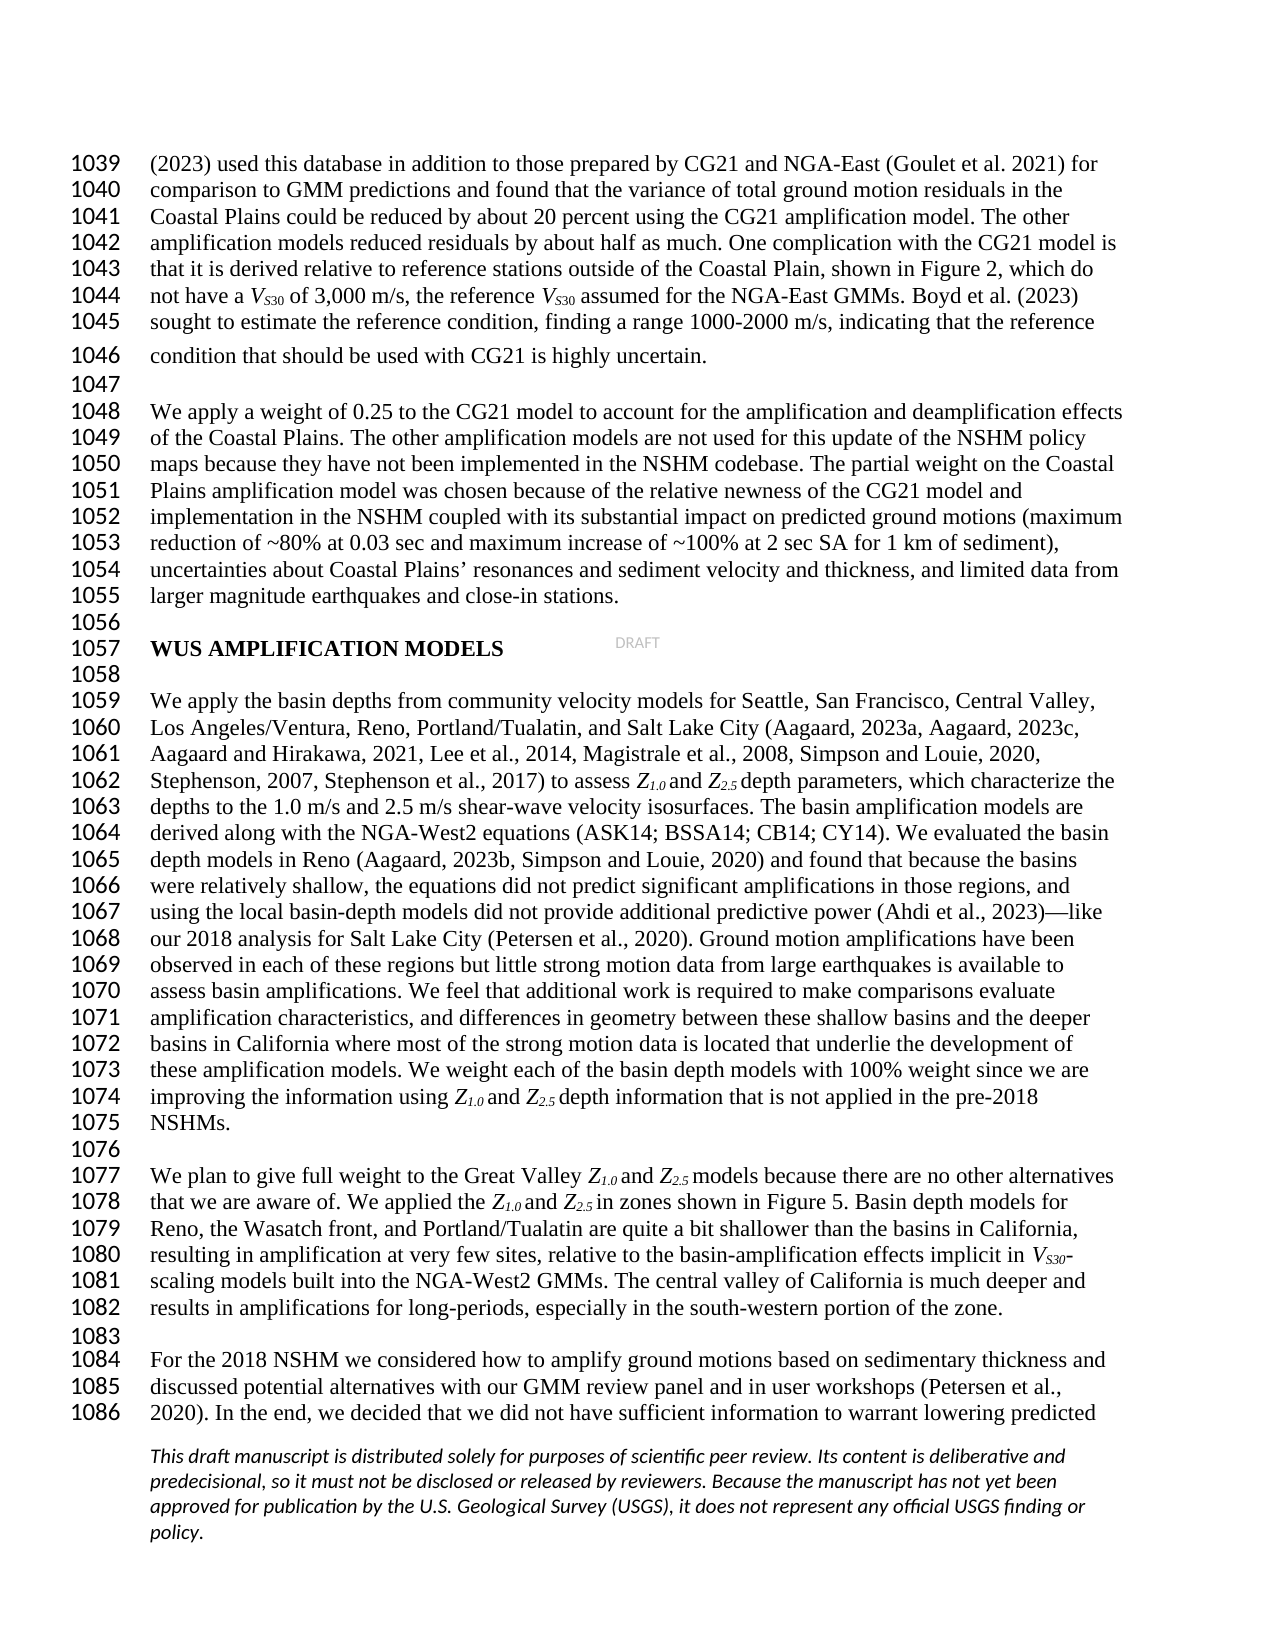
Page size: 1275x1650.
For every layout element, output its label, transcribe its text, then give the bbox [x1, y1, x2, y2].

text We apply a weight of 0.25 to the CG21 model to account for the amplification and deamplification effects of the Coastal Plains. The other amplification models are not used for this update of the NSHM policy maps because they have not been implemented in the NSHM codebase. The partial weight on the Coastal Plains amplification model was chosen because of the relative newness of the CG21 model and implementation in the NSHM coupled with its substantial impact on predicted ground motions (maximum reduction of ~80% at 0.03 sec and maximum increase of ~100% at 2 sec SA for 1 km of sediment), uncertainties about Coastal Plains’ resonances and sediment velocity and thickness, and limited data from larger magnitude earthquakes and close-in stations. [150, 398, 1125, 608]
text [150, 1346, 1125, 1426]
text WUS AMPLIFICATION MODELS [150, 635, 1125, 661]
text We plan to give full weight to the Great Valley Z1.0 and Z2.5 models because there are no other alternatives that we are aware of. We applied the Z1.0 and Z2.5 in zones shown in Figure 5. Basin depth models for Reno, the Wasatch front, and Portland/Tualatin are quite a bit shallower than the basins in California, resulting in amplification at very few sites, relative to the basin-amplification effects implicit in VS30-scaling models built into the NGA-West2 GMMs. The central valley of California is much deeper and results in amplifications for long-periods, especially in the south-western portion of the zone. [150, 1162, 1125, 1320]
text We apply the basin depths from community velocity models for Seattle, San Francisco, Central Valley, Los Angeles/Ventura, Reno, Portland/Tualatin, and Salt Lake City (Aagaard, 2023a, Aagaard, 2023c, Aagaard and Hirakawa, 2021, Lee et al., 2014, Magistrale et al., 2008, Simpson and Louie, 2020, Stephenson, 2007, Stephenson et al., 2017) to assess Z1.0 and Z2.5 depth parameters, which characterize the depths to the 1.0 m/s and 2.5 m/s shear-wave velocity isosurfaces. The basin amplification models are derived along with the NGA-West2 equations (ASK14; BSSA14; CB14; CY14). We evaluated the basin depth models in Reno (Aagaard, 2023b, Simpson and Louie, 2020) and found that because the basins were relatively shallow, the equations did not predict significant amplifications in those regions, and using the local basin-depth models did not provide additional predictive power (Ahdi et al., 2023)—like our 2018 analysis for Salt Lake City (Petersen et al., 2020). Ground motion amplifications have been observed in each of these regions but little strong motion data from large earthquakes is available to assess basin amplifications. We feel that additional work is required to make comparisons evaluate amplification characteristics, and differences in geometry between these shallow basins and the deeper basins in California where most of the strong motion data is located that underlie the development of these amplification models. We weight each of the basin depth models with 100% weight since we are improving the information using Z1.0 and Z2.5 depth information that is not applied in the pre-2018 NSHMs. [150, 688, 1125, 1136]
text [150, 150, 1125, 371]
